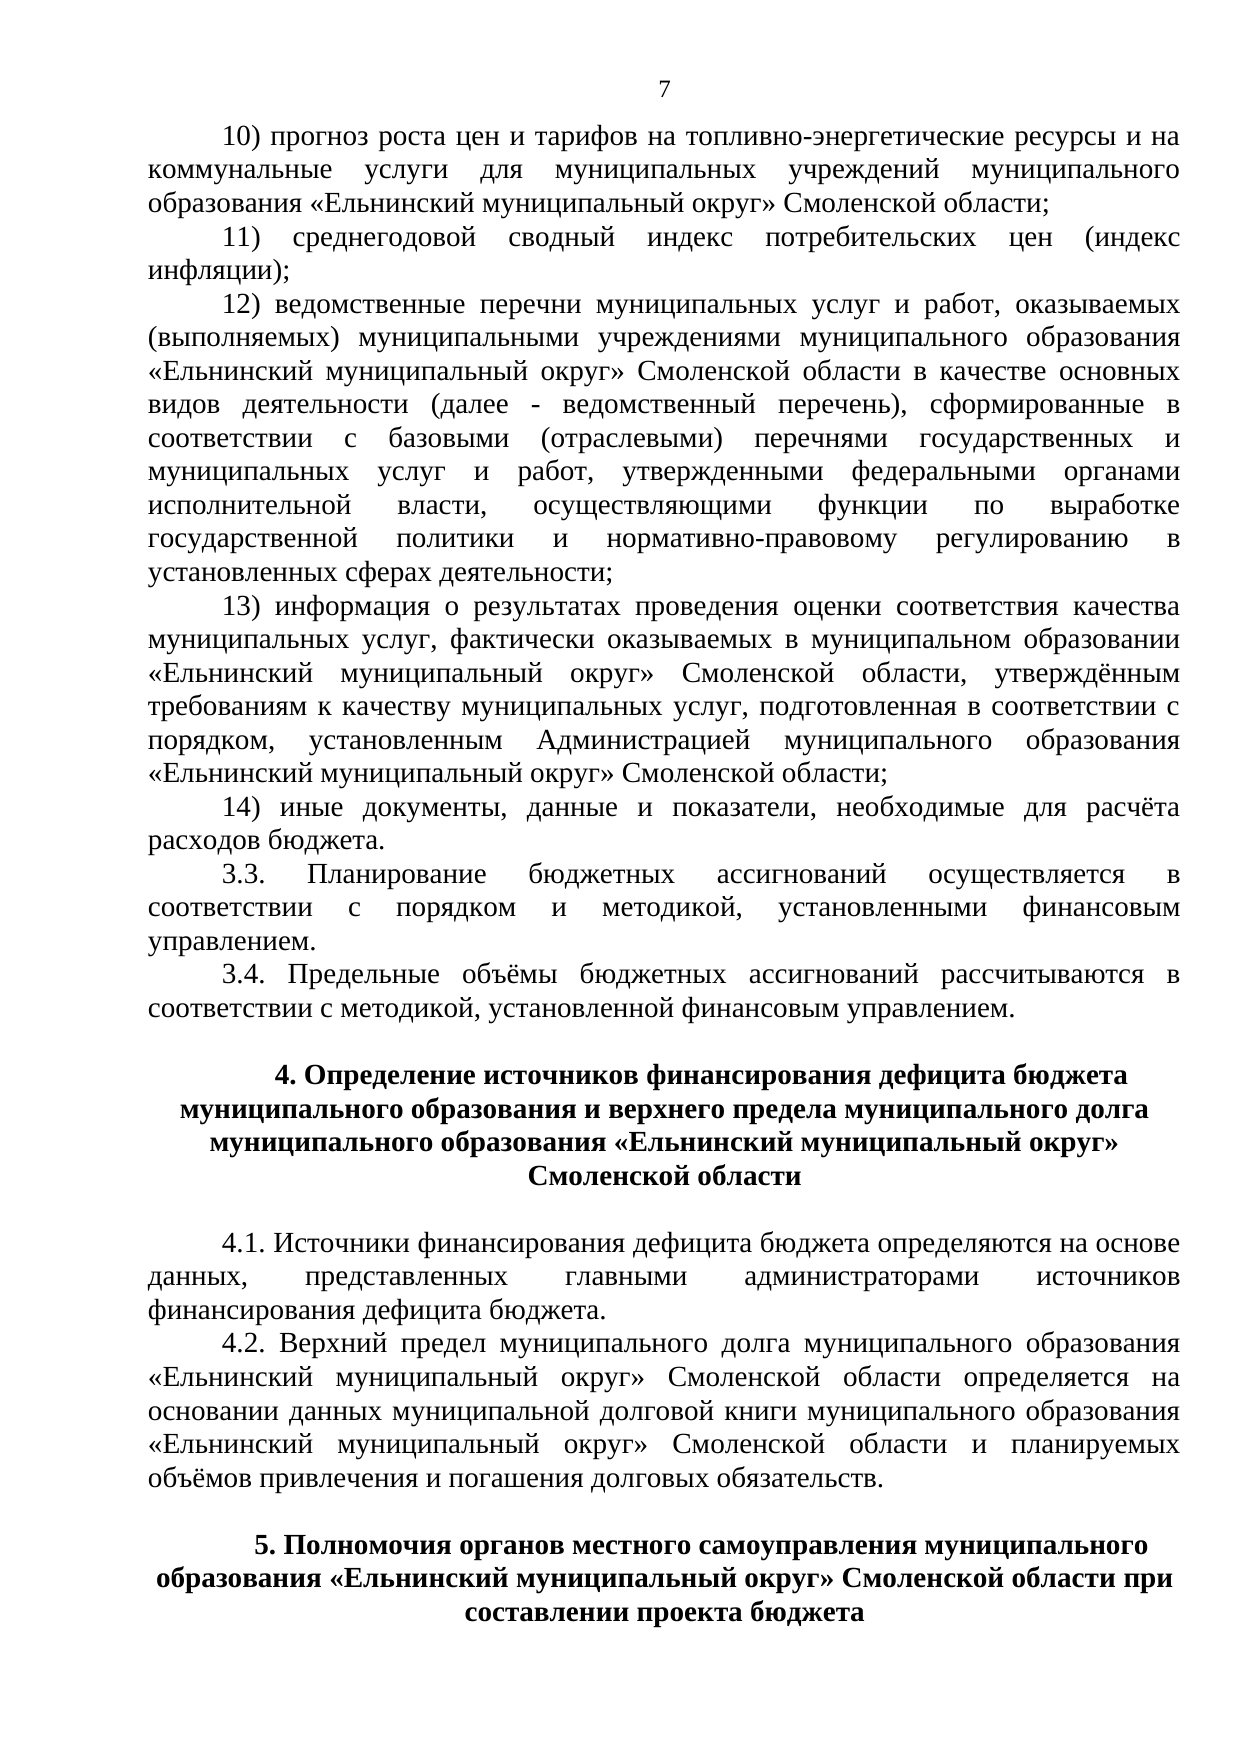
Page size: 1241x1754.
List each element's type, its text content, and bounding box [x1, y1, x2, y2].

text 13) информация о результатах проведения оценки соответствия качества муниципальных услуг, фактически оказываемых в муниципальном образовании «Ельнинский муниципальный округ» Смоленской области, утверждённым требованиям к качеству муниципальных услуг, подготовленная в соответствии с порядком, установленным Администрацией муниципального образования «Ельнинский муниципальный округ» Смоленской области; [148, 588, 1181, 789]
text 4. Определение источников финансирования дефицита бюджета муниципального образования и верхнего предела муниципального долга муниципального образования «Ельнинский муниципальный округ» Смоленской области [148, 1057, 1181, 1191]
text 14) иные документы, данные и показатели, необходимые для расчёта расходов бюджета. [148, 789, 1181, 856]
text 12) ведомственные перечни муниципальных услуг и работ, оказываемых (выполняемых) муниципальными учреждениями муниципального образования «Ельнинский муниципальный округ» Смоленской области в качестве основных видов деятельности (далее - ведомственный перечень), сформированные в соответствии с базовыми (отраслевыми) перечнями государственных и муниципальных услуг и работ, утвержденными федеральными органами исполнительной власти, осуществляющими функции по выработке государственной политики и нормативно-правовому регулированию в установленных сферах деятельности; [148, 286, 1181, 588]
text 5. Полномочия органов местного самоуправления муниципального образования «Ельнинский муниципальный округ» Смоленской области при составлении проекта бюджета [148, 1527, 1181, 1627]
text 4.2. Верхний предел муниципального долга муниципального образования «Ельнинский муниципальный округ» Смоленской области определяется на основании данных муниципальной долговой книги муниципального образования «Ельнинский муниципальный округ» Смоленской области и планируемых объёмов привлечения и погашения долговых обязательств. [148, 1326, 1181, 1493]
text 11) среднегодовой сводный индекс потребительских цен (индекс инфляции); [148, 219, 1181, 286]
text 3.4. Предельные объёмы бюджетных ассигнований рассчитываются в соответствии с методикой, установленной финансовым управлением. [148, 957, 1181, 1024]
text 10) прогноз роста цен и тарифов на топливно-энергетические ресурсы и на коммунальные услуги для муниципальных учреждений муниципального образования «Ельнинский муниципальный округ» Смоленской области; [148, 118, 1181, 219]
text 4.1. Источники финансирования дефицита бюджета определяются на основе данных, представленных главными администраторами источников финансирования дефицита бюджета. [148, 1225, 1181, 1326]
text 3.3. Планирование бюджетных ассигнований осуществляется в соответствии с порядком и методикой, установленными финансовым управлением. [148, 856, 1181, 957]
